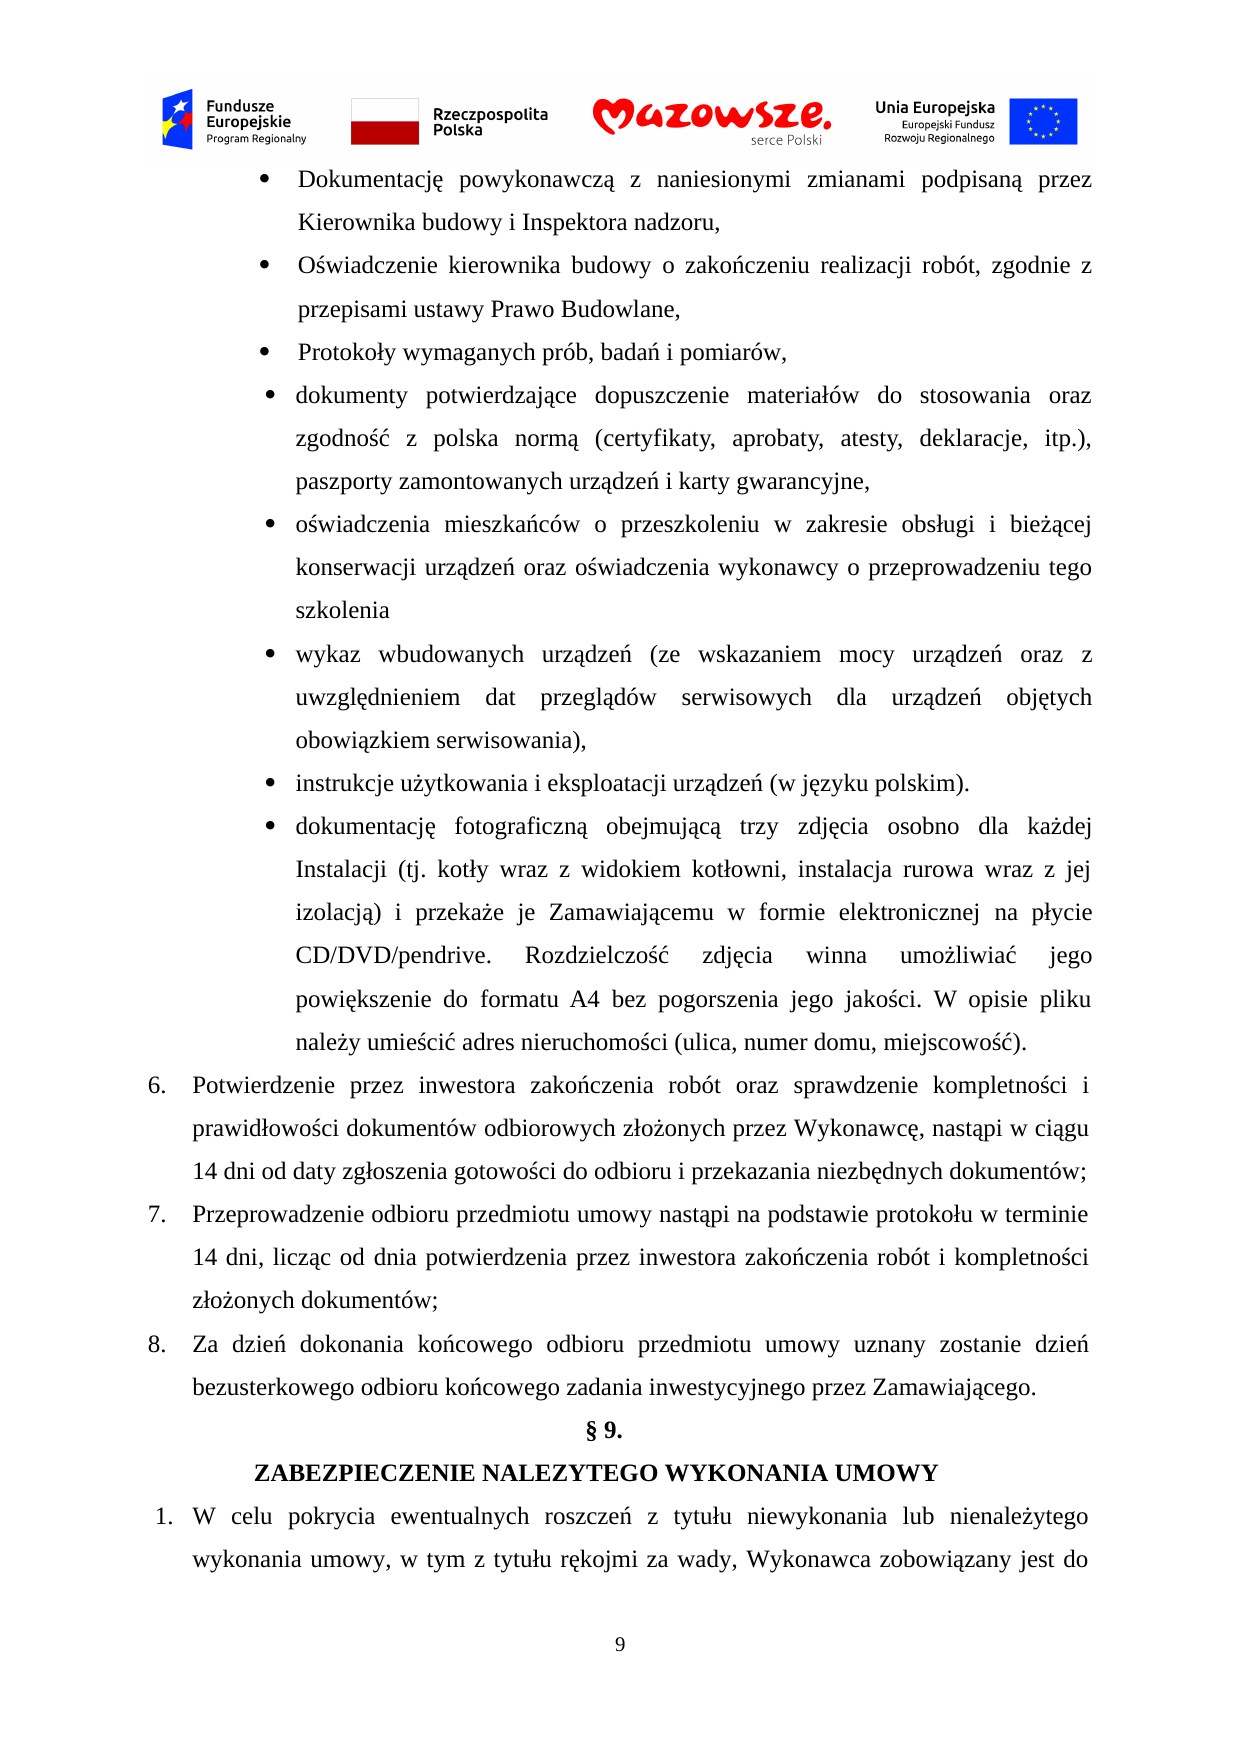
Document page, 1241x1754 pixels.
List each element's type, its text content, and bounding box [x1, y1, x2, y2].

text § 9. [103, 1415, 1104, 1444]
list oświadczenia mieszkańców o przeszkoleniu w zakresie obsługi i bieżącej konserwacji urządzeń oraz oświadczenia wykonawcy o przeprowadzeniu tego szkolenia [266, 509, 1093, 624]
list Dokumentację powykonawczą z naniesionymi zmianami podpisaną przez Kierownika budowy i Inspektora nadzoru, [260, 165, 1093, 236]
list Za dzień dokonania końcowego odbioru przedmiotu umowy uznany zostanie dzień bezusterkowego odbioru końcowego zadania inwestycyjnego przez Zamawiającego. [148, 1329, 1089, 1401]
list dokumentację fotograficzną obejmującą trzy zdjęcia osobno dla każdej Instalacji (tj. kotły wraz z widokiem kotłowni, instalacja rurowa wraz z jej izolacją) i przekaże je Zamawiającemu w formie elektronicznej na płycie CD/DVD/pendrive. Rozdzielczość zdjęcia winna umożliwiać jego powiększenie do formatu A4 bez pogorszenia jego jakości. W opisie pliku należy umieścić adres nieruchomości (ulica, numer domu, miejscowość). [266, 811, 1093, 1056]
picture [147, 73, 1093, 165]
list Przeprowadzenie odbioru przedmiotu umowy nastąpi na podstawie protokołu w terminie 14 dni, licząc od dnia potwierdzenia przez inwestora zakończenia robót i kompletności złożonych dokumentów; [148, 1199, 1089, 1314]
list instrukcje użytkowania i eksploatacji urządzeń (w języku polskim). [266, 768, 1093, 797]
list wykaz wbudowanych urządzeń (ze wskazaniem mocy urządzeń oraz z uwzględnieniem dat przeglądów serwisowych dla urządzeń objętych obowiązkiem serwisowania), [266, 639, 1093, 754]
list Protokoły wymaganych prób, badań i pomiarów, [260, 337, 1093, 366]
text ZABEZPIECZENIE NALEZYTEGO WYKONANIA UMOWY [103, 1458, 1089, 1487]
list dokumenty potwierdzające dopuszczenie materiałów do stosowania oraz zgodność z polska normą (certyfikaty, aprobaty, atesty, deklaracje, itp.), paszporty zamontowanych urządzeń i karty gwarancyjne, [266, 380, 1093, 495]
list Potwierdzenie przez inwestora zakończenia robót oraz sprawdzenie kompletności i prawidłowości dokumentów odbiorowych złożonych przez Wykonawcę, nastąpi w ciągu 14 dni od daty zgłoszenia gotowości do odbioru i przekazania niezbędnych dokumentów; [148, 1070, 1089, 1185]
list Oświadczenie kierownika budowy o zakończeniu realizacji robót, zgodnie z przepisami ustawy Prawo Budowlane, [260, 251, 1093, 322]
